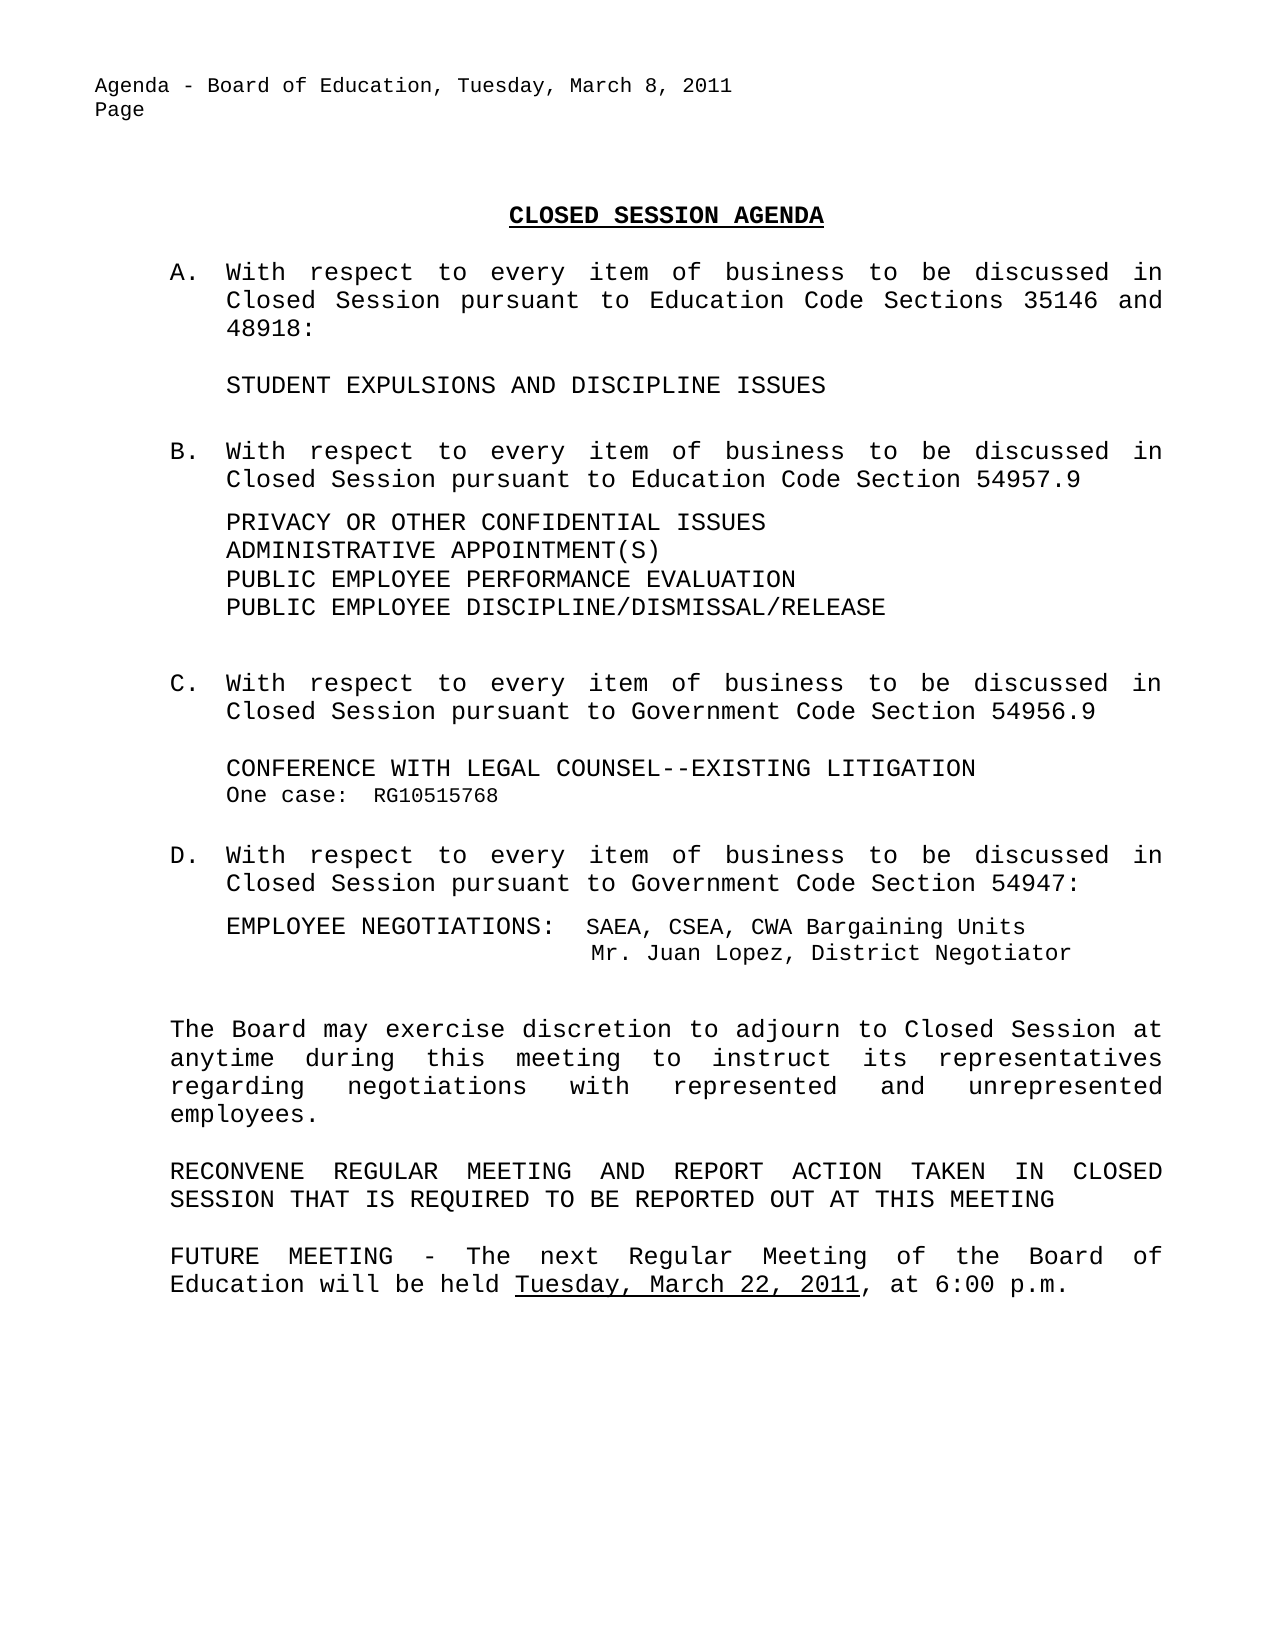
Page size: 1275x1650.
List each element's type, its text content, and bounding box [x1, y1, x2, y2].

text FUTURE MEETING - The next Regular Meeting of the Board of Education will be held Tuesday, March 22, 2011, at 6:00 p.m. [169, 1244, 1163, 1300]
text STUDENT EXPULSIONS AND DISCIPLINE ISSUES [169, 373, 1163, 401]
text A. With respect to every item of business to be discussed in Closed Session pursuant to Education Code Sections 35146 and 48918: [169, 259, 1163, 344]
text Mr. Juan Lopez, District Negotiator [151, 942, 1163, 967]
text The Board may exercise discretion to adjourn to Closed Session at anytime during this meeting to instruct its representatives regarding negotiations with represented and unrepresented employees. [169, 1017, 1163, 1130]
text D. With respect to every item of business to be discussed in Closed Session pursuant to Government Code Section 54947: [169, 842, 1163, 899]
text One case: RG10515768 [169, 783, 1162, 809]
text CLOSED SESSION AGENDA [169, 203, 1163, 231]
text PUBLIC EMPLOYEE PERFORMANCE EVALUATION [226, 566, 1157, 594]
text PUBLIC EMPLOYEE DISCIPLINE/DISMISSAL/RELEASE [169, 594, 1157, 623]
text CONFERENCE WITH LEGAL COUNSEL--EXISTING LITIGATION [226, 755, 1162, 783]
text PRIVACY OR OTHER CONFIDENTIAL ISSUES [169, 509, 1163, 538]
text ADMINISTRATIVE APPOINTMENT(S) [226, 538, 1157, 566]
text B. With respect to every item of business to be discussed in Closed Session pursuant to Education Code Section 54957.9 [169, 439, 1163, 495]
text RECONVENE REGULAR MEETING AND REPORT ACTION TAKEN IN CLOSED SESSION THAT IS REQUIRED TO BE REPORTED OUT AT THIS MEETING [169, 1159, 1163, 1215]
text EMPLOYEE NEGOTIATIONS: SAEA, CSEA, CWA Bargaining Units [169, 913, 1163, 942]
text C. With respect to every item of business to be discussed in Closed Session pursuant to Government Code Section 54956.9 [169, 670, 1162, 727]
